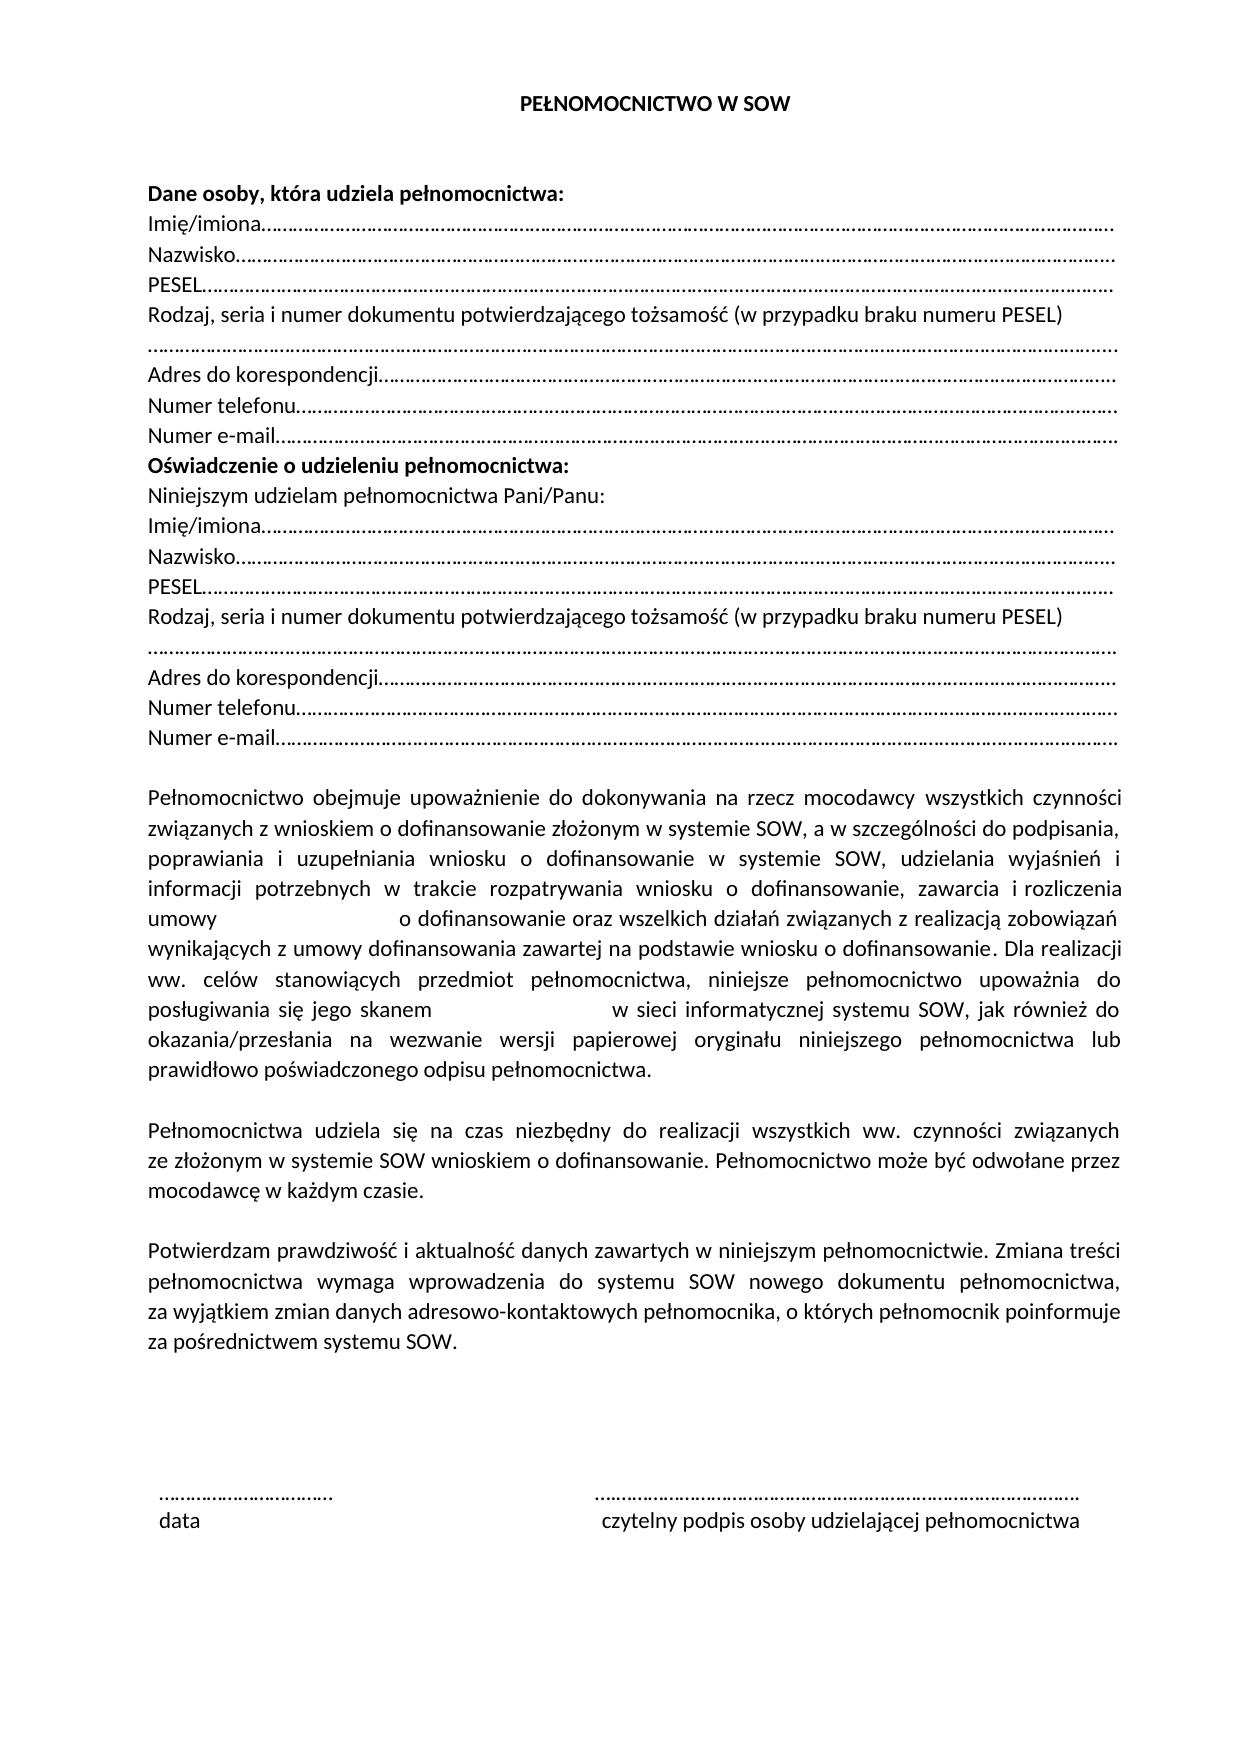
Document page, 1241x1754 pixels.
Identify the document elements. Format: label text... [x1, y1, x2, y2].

text Nazwisko………………………………………………………………………………………………………………………………………………….. [148, 542, 1122, 570]
text Nazwisko………………………………………………………………………………………………………………………………………………….. [148, 240, 1122, 268]
text Pełnomocnictwa udziela się na czas niezbędny do realizacji wszystkich ww. czynności związanych ze złożonym w systemie SOW wnioskiem o dofinansowanie. Pełnomocnictwo może być odwołane przez mocodawcę w każdym czasie. [148, 1116, 1122, 1204]
text PEŁNOMOCNICTWO W SOW [520, 89, 1122, 117]
table_header …………………………… [148, 1478, 531, 1506]
text Pełnomocnictwo obejmuje upoważnienie do dokonywania na rzecz mocodawcy wszystkich czynności związanych z wnioskiem o dofinansowanie złożonym w systemie SOW, a w szczególności do podpisania, poprawiania i uzupełniania wniosku o dofinansowanie w systemie SOW, udzielania wyjaśnień i informacji potrzebnych w trakcie rozpatrywania wniosku o dofinansowanie, zawarcia i rozliczenia umowy o dofinansowanie oraz wszelkich działań związanych z realizacją zobowiązań wynikających z umowy dofinansowania zawartej na podstawie wniosku o dofinansowanie. Dla realizacji ww. celów stanowiących przedmiot pełnomocnictwa, niniejsze pełnomocnictwo upoważnia do posługiwania się jego skanem w sieci informatycznej systemu SOW, jak również do okazania/przesłania na wezwanie wersji papierowej oryginału niniejszego pełnomocnictwa lub prawidłowo poświadczonego odpisu pełnomocnictwa. [148, 783, 1122, 1083]
text Numer telefonu………………………………………………………………………………………………………………………………………… [148, 693, 1122, 721]
table_cell data [148, 1506, 531, 1534]
text Rodzaj, seria i numer dokumentu potwierdzającego tożsamość (w przypadku braku numeru PESEL) [148, 300, 1122, 328]
text Imię/imiona……………………………………………………………………………………………………………………………………………… [148, 209, 1122, 237]
text ……………………………………………………………………………………………………………………………………………………………….... [148, 330, 1122, 358]
text Numer telefonu………………………………………………………………………………………………………………………………………… [148, 391, 1122, 419]
text Potwierdzam prawdziwość i aktualność danych zawartych w niniejszym pełnomocnictwie. Zmiana treści pełnomocnictwa wymaga wprowadzenia do systemu SOW nowego dokumentu pełnomocnictwa, za wyjątkiem zmian danych adresowo-kontaktowych pełnomocnika, o których pełnomocnik poinformuje za pośrednictwem systemu SOW. [148, 1237, 1122, 1355]
text Numer e-mail……………………………………………………………………………………………………………………………………………. [148, 723, 1122, 751]
text Adres do korespondencji………………………………………………………………………………………………………………………….. [148, 361, 1122, 388]
table_header ….……………………………………………………………………………. [531, 1478, 1092, 1506]
text Adres do korespondencji………………………………………………………………………………………………………………………….. [148, 663, 1122, 691]
text …………………………………………………………………………………………………………………………………………………………………. [148, 632, 1122, 660]
text Rodzaj, seria i numer dokumentu potwierdzającego tożsamość (w przypadku braku numeru PESEL) [148, 602, 1122, 630]
table_cell czytelny podpis osoby udzielającej pełnomocnictwa [531, 1506, 1092, 1534]
text Niniejszym udzielam pełnomocnictwa Pani/Panu: [148, 481, 1122, 509]
text Oświadczenie o udzieleniu pełnomocnictwa: [148, 451, 1122, 479]
text Dane osoby, która udziela pełnomocnictwa: [148, 179, 1122, 207]
text PESEL……………………………………………………………………………………………………………………………………………………….. [148, 270, 1122, 298]
text PESEL……………………………………………………………………………………………………………………………………………………….. [148, 572, 1122, 600]
text Numer e-mail……………………………………………………………………………………………………………………………………………. [148, 421, 1122, 449]
text Imię/imiona……………………………………………………………………………………………………………………………………………… [148, 512, 1122, 539]
